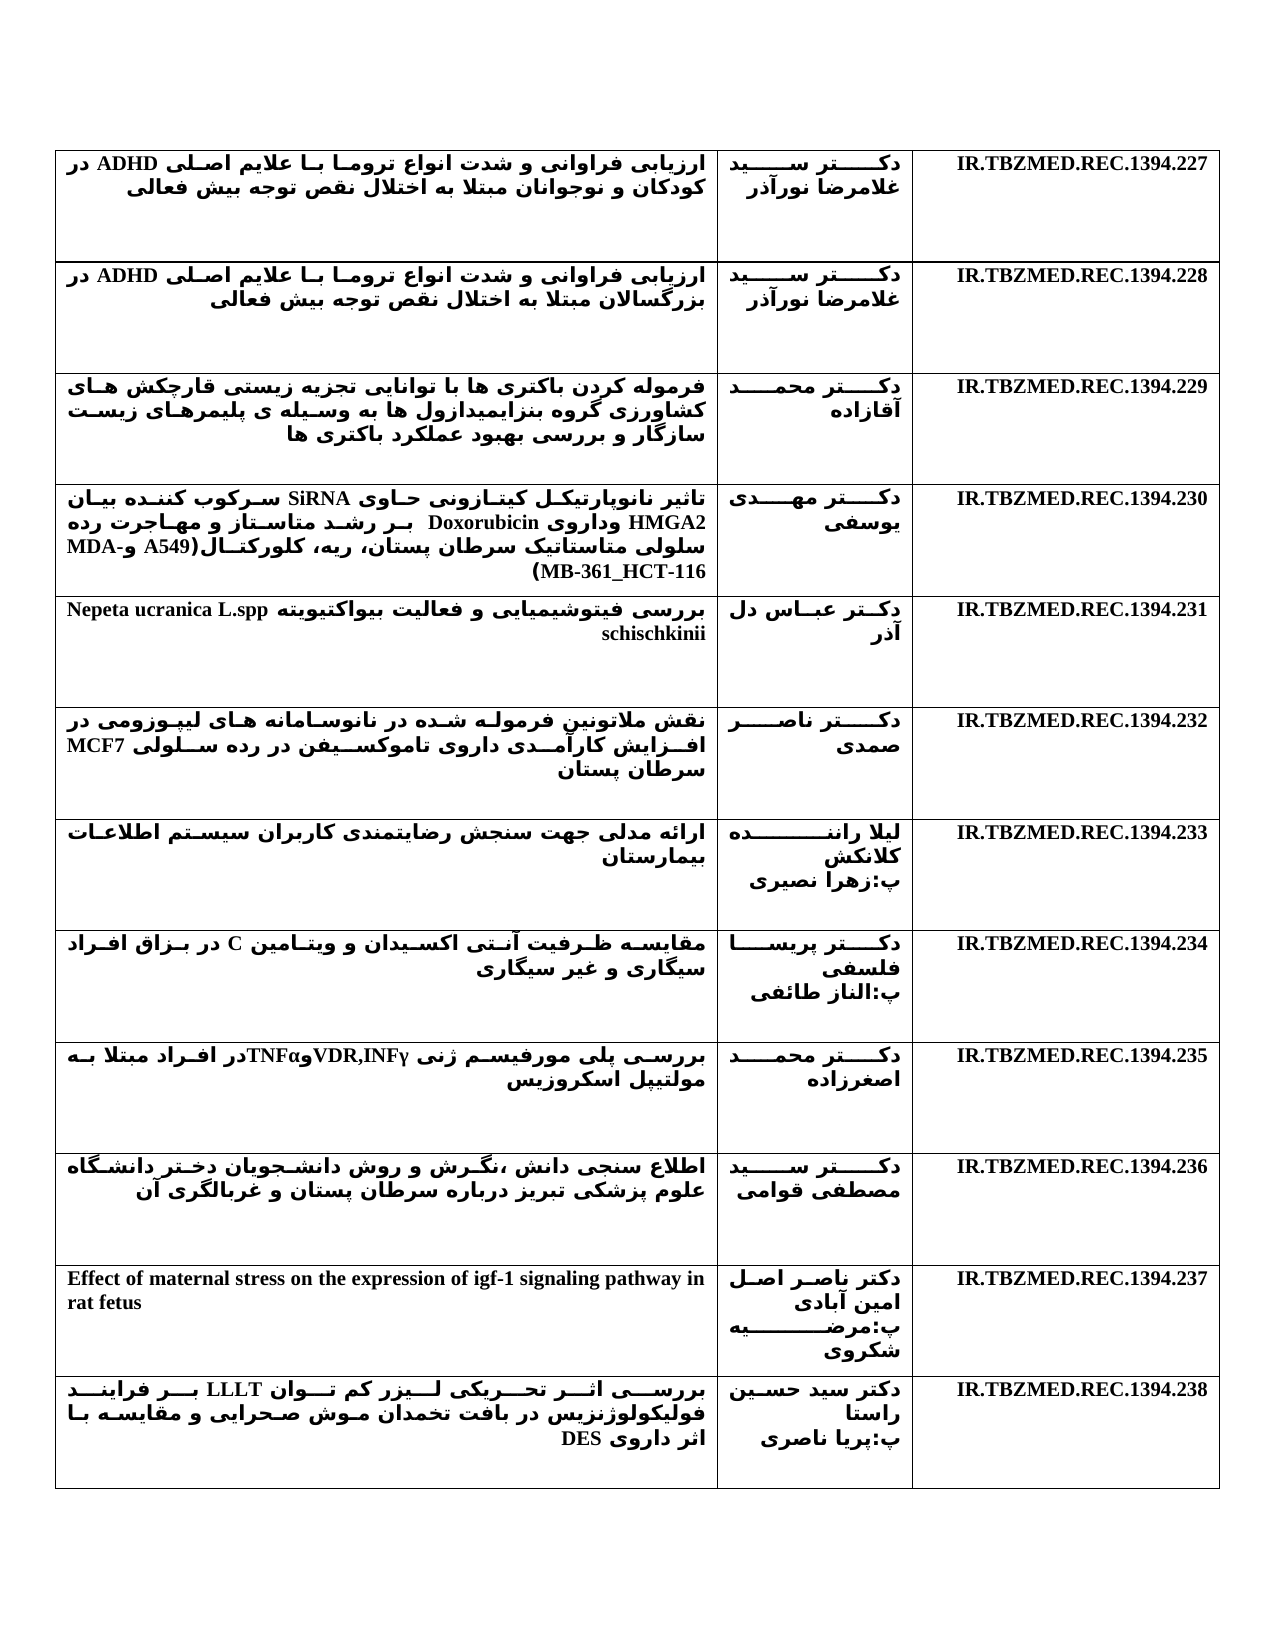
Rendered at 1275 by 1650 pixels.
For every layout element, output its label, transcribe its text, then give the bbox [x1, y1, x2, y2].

table_cell بررسی پلی مورفیسم ژنی VDR,INFγوTNFαدر افراد مبتلا به مولتیپل اسکروزیس [56, 1043, 717, 1153]
table_cell IR.TBZMED.REC.1394.233 [913, 820, 1219, 930]
table_cell ارزیابی فراوانی و شدت انواع تروما با علایم اصلی ADHD در کودکان و نوجوانان مبتلا به اختلال نقص توجه بیش فعالی [56, 151, 717, 261]
table_cell ارائه مدلی جهت سنجش رضایتمندی کاربران سیستم اطلاعات بیمارستان [56, 820, 717, 930]
table_cell نقش ملاتونین فرموله شده در نانوسامانه های لیپوزومی در افزایش کارآمدی داروی تاموکسیفن در رده سلولی MCF7 سرطان پستان [56, 708, 717, 819]
table_cell بررسی فیتوشیمیایی و فعالیت بیواکتیویته Nepeta ucranica L.spp schischkinii [56, 597, 717, 707]
table_cell IR.TBZMED.REC.1394.232 [913, 708, 1219, 819]
table_cell بررسی اثر تحریکی لیزر کم توان LLLT بر فرایند فولیکولوژنزیس در بافت تخمدان موش صحرایی و مقایسه با اثر داروی DES [56, 1377, 717, 1487]
table_cell دکتر محمد اصغرزاده [718, 1043, 912, 1153]
table_cell اطلاع سنجی دانش ،نگرش و روش دانشجویان دختر دانشگاه علوم پزشکی تبریز درباره سرطان پستان و غربالگری آن [56, 1154, 717, 1264]
table_cell IR.TBZMED.REC.1394.236 [913, 1154, 1219, 1264]
table_cell IR.TBZMED.REC.1394.228 [913, 263, 1219, 373]
table_cell دکتر سید حسین راستا پ:پریا ناصری [718, 1377, 912, 1487]
table_cell IR.TBZMED.REC.1394.230 [913, 485, 1219, 596]
table_cell IR.TBZMED.REC.1394.235 [913, 1043, 1219, 1153]
table_cell ارزیابی فراوانی و شدت انواع تروما با علایم اصلی ADHD در بزرگسالان مبتلا به اختلال نقص توجه بیش فعالی [56, 263, 717, 373]
table_cell IR.TBZMED.REC.1394.231 [913, 597, 1219, 707]
table_cell Effect of maternal stress on the expression of igf-1 signaling pathway in rat fetus [56, 1266, 717, 1376]
table_cell دکتر محمد آقازاده [718, 374, 912, 484]
table_cell دکتر ناصر اصل امین آبادی پ:مرضیه شکروی [718, 1266, 912, 1376]
table_cell IR.TBZMED.REC.1394.229 [913, 374, 1219, 484]
table_cell IR.TBZMED.REC.1394.238 [913, 1377, 1219, 1487]
table_cell دکتر سید مصطفی قوامی [718, 1154, 912, 1264]
table_cell دکتر عباس دل آذر [718, 597, 912, 707]
table_cell لیلا راننده کلانکش پ:زهرا نصیری [718, 820, 912, 930]
table_cell IR.TBZMED.REC.1394.234 [913, 931, 1219, 1042]
table_cell دکتر ناصر صمدی [718, 708, 912, 819]
table_cell IR.TBZMED.REC.1394.227 [913, 151, 1219, 261]
table_cell دکتر پریسا فلسفی پ:الناز طائفی [718, 931, 912, 1042]
table_cell IR.TBZMED.REC.1394.237 [913, 1266, 1219, 1376]
table_cell دکتر سید غلامرضا نورآذر [718, 151, 912, 261]
table_cell دکتر سید غلامرضا نورآذر [718, 263, 912, 373]
table_cell دکتر مهدی یوسفی [718, 485, 912, 596]
table_cell مقایسه ظرفیت آنتی اکسیدان و ویتامین C در بزاق افراد سیگاری و غیر سیگاری [56, 931, 717, 1042]
table_cell تاثیر نانوپارتیکل کیتازونی حاوی SiRNA سرکوب کننده بیان HMGA2 وداروی Doxorubicin بر رشد متاستاز و مهاجرت رده سلولی متاستاتیک سرطان پستان، ریه، کلورکتال(A549 وMDA-MB-361_HCT-116) [56, 485, 717, 596]
table_cell فرموله کردن باکتری ها با توانایی تجزیه زیستی قارچکش های کشاورزی گروه بنزایمیدازول ها به وسیله ی پلیمرهای زیست سازگار و بررسی بهبود عملکرد باکتری ها [56, 374, 717, 484]
